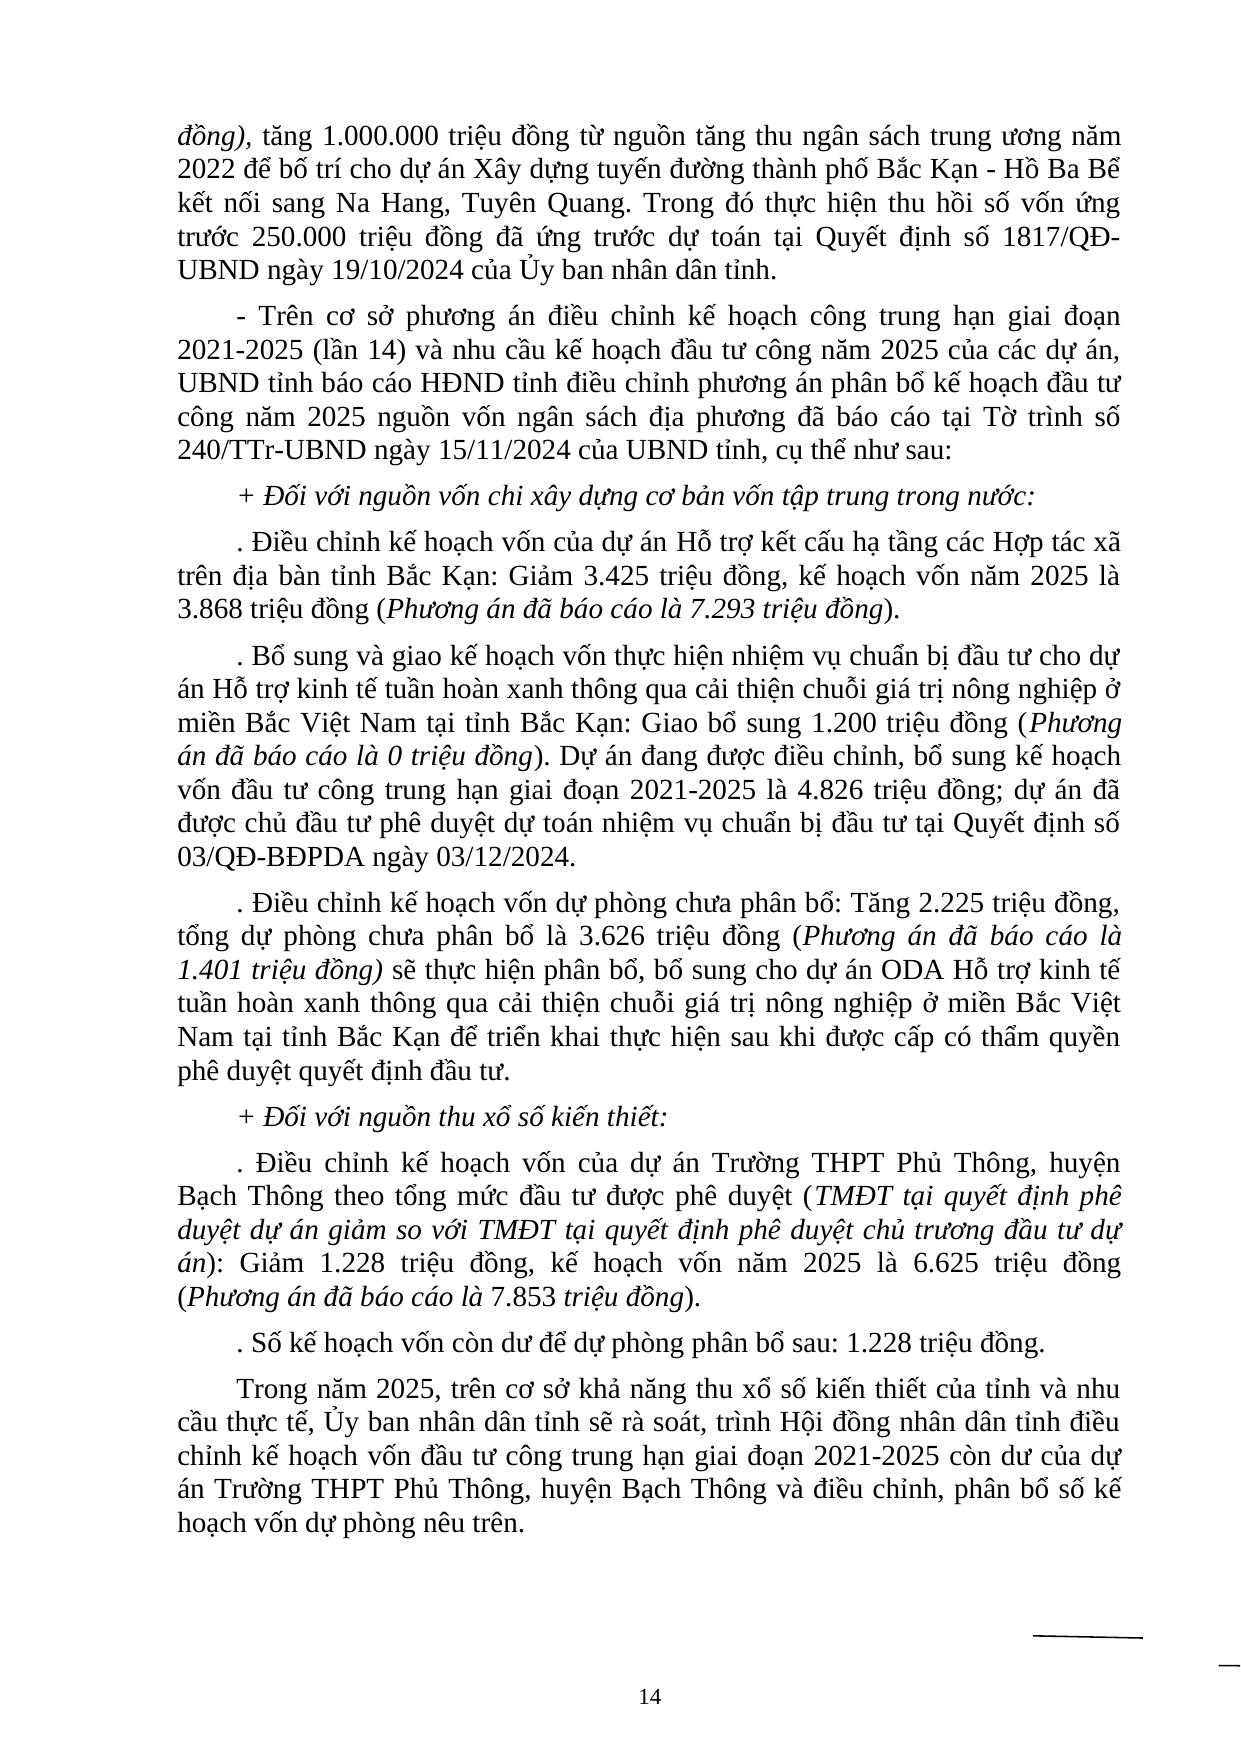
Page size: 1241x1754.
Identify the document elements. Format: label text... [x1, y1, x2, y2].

text - Trên cơ sở phương án điều chỉnh kế hoạch công trung hạn giai đoạn 2021-2025 (lần 14) và nhu cầu kế hoạch đầu tư công năm 2025 của các dự án, UBND tỉnh báo cáo HĐND tỉnh điều chỉnh phương án phân bổ kế hoạch đầu tư công năm 2025 nguồn vốn ngân sách địa phương đã báo cáo tại Tờ trình số 240/TTr-UBND ngày 15/11/2024 của UBND tỉnh, cụ thể như sau: [177, 298, 1122, 466]
text . Điều chỉnh kế hoạch vốn của dự án Hỗ trợ kết cấu hạ tầng các Hợp tác xã trên địa bàn tỉnh Bắc Kạn: Giảm 3.425 triệu đồng, kế hoạch vốn năm 2025 là 3.868 triệu đồng (Phương án đã báo cáo là 7.293 triệu đồng). [177, 524, 1122, 625]
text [177, 118, 1122, 286]
text + Đối với nguồn vốn chi xây dựng cơ bản vốn tập trung trong nước: [177, 478, 1122, 512]
text . Bổ sung và giao kế hoạch vốn thực hiện nhiệm vụ chuẩn bị đầu tư cho dự án Hỗ trợ kinh tế tuần hoàn xanh thông qua cải thiện chuỗi giá trị nông nghiệp ở miền Bắc Việt Nam tại tỉnh Bắc Kạn: Giao bổ sung 1.200 triệu đồng (Phương án đã báo cáo là 0 triệu đồng). Dự án đang được điều chỉnh, bổ sung kế hoạch vốn đầu tư công trung hạn giai đoạn 2021-2025 là 4.826 triệu đồng; dự án đã được chủ đầu tư phê duyệt dự toán nhiệm vụ chuẩn bị đầu tư tại Quyết định số 03/QĐ-BĐPDA ngày 03/12/2024. [177, 638, 1122, 872]
text . Điều chỉnh kế hoạch vốn của dự án Trường THPT Phủ Thông, huyện Bạch Thông theo tổng mức đầu tư được phê duyệt (TMĐT tại quyết định phê duyệt dự án giảm so với TMĐT tại quyết định phê duyệt chủ trương đầu tư dự án): Giảm 1.228 triệu đồng, kế hoạch vốn năm 2025 là 6.625 triệu đồng (Phương án đã báo cáo là 7.853 triệu đồng). [177, 1145, 1122, 1312]
text Trong năm 2025, trên cơ sở khả năng thu xổ số kiến thiết của tỉnh và nhu cầu thực tế, Ủy ban nhân dân tỉnh sẽ rà soát, trình Hội đồng nhân dân tỉnh điều chỉnh kế hoạch vốn đầu tư công trung hạn giai đoạn 2021-2025 còn dư của dự án Trường THPT Phủ Thông, huyện Bạch Thông và điều chỉnh, phân bổ số kế hoạch vốn dự phòng nêu trên. [177, 1371, 1122, 1539]
text + Đối với nguồn thu xổ số kiến thiết: [177, 1099, 1122, 1132]
text . Số kế hoạch vốn còn dư để dự phòng phân bổ sau: 1.228 triệu đồng. [177, 1325, 1122, 1358]
text . Điều chỉnh kế hoạch vốn dự phòng chưa phân bổ: Tăng 2.225 triệu đồng, tổng dự phòng chưa phân bổ là 3.626 triệu đồng (Phương án đã báo cáo là 1.401 triệu đồng) sẽ thực hiện phân bổ, bổ sung cho dự án ODA Hỗ trợ kinh tế tuần hoàn xanh thông qua cải thiện chuỗi giá trị nông nghiệp ở miền Bắc Việt Nam tại tỉnh Bắc Kạn để triển khai thực hiện sau khi được cấp có thẩm quyền phê duyệt quyết định đầu tư. [177, 885, 1122, 1086]
